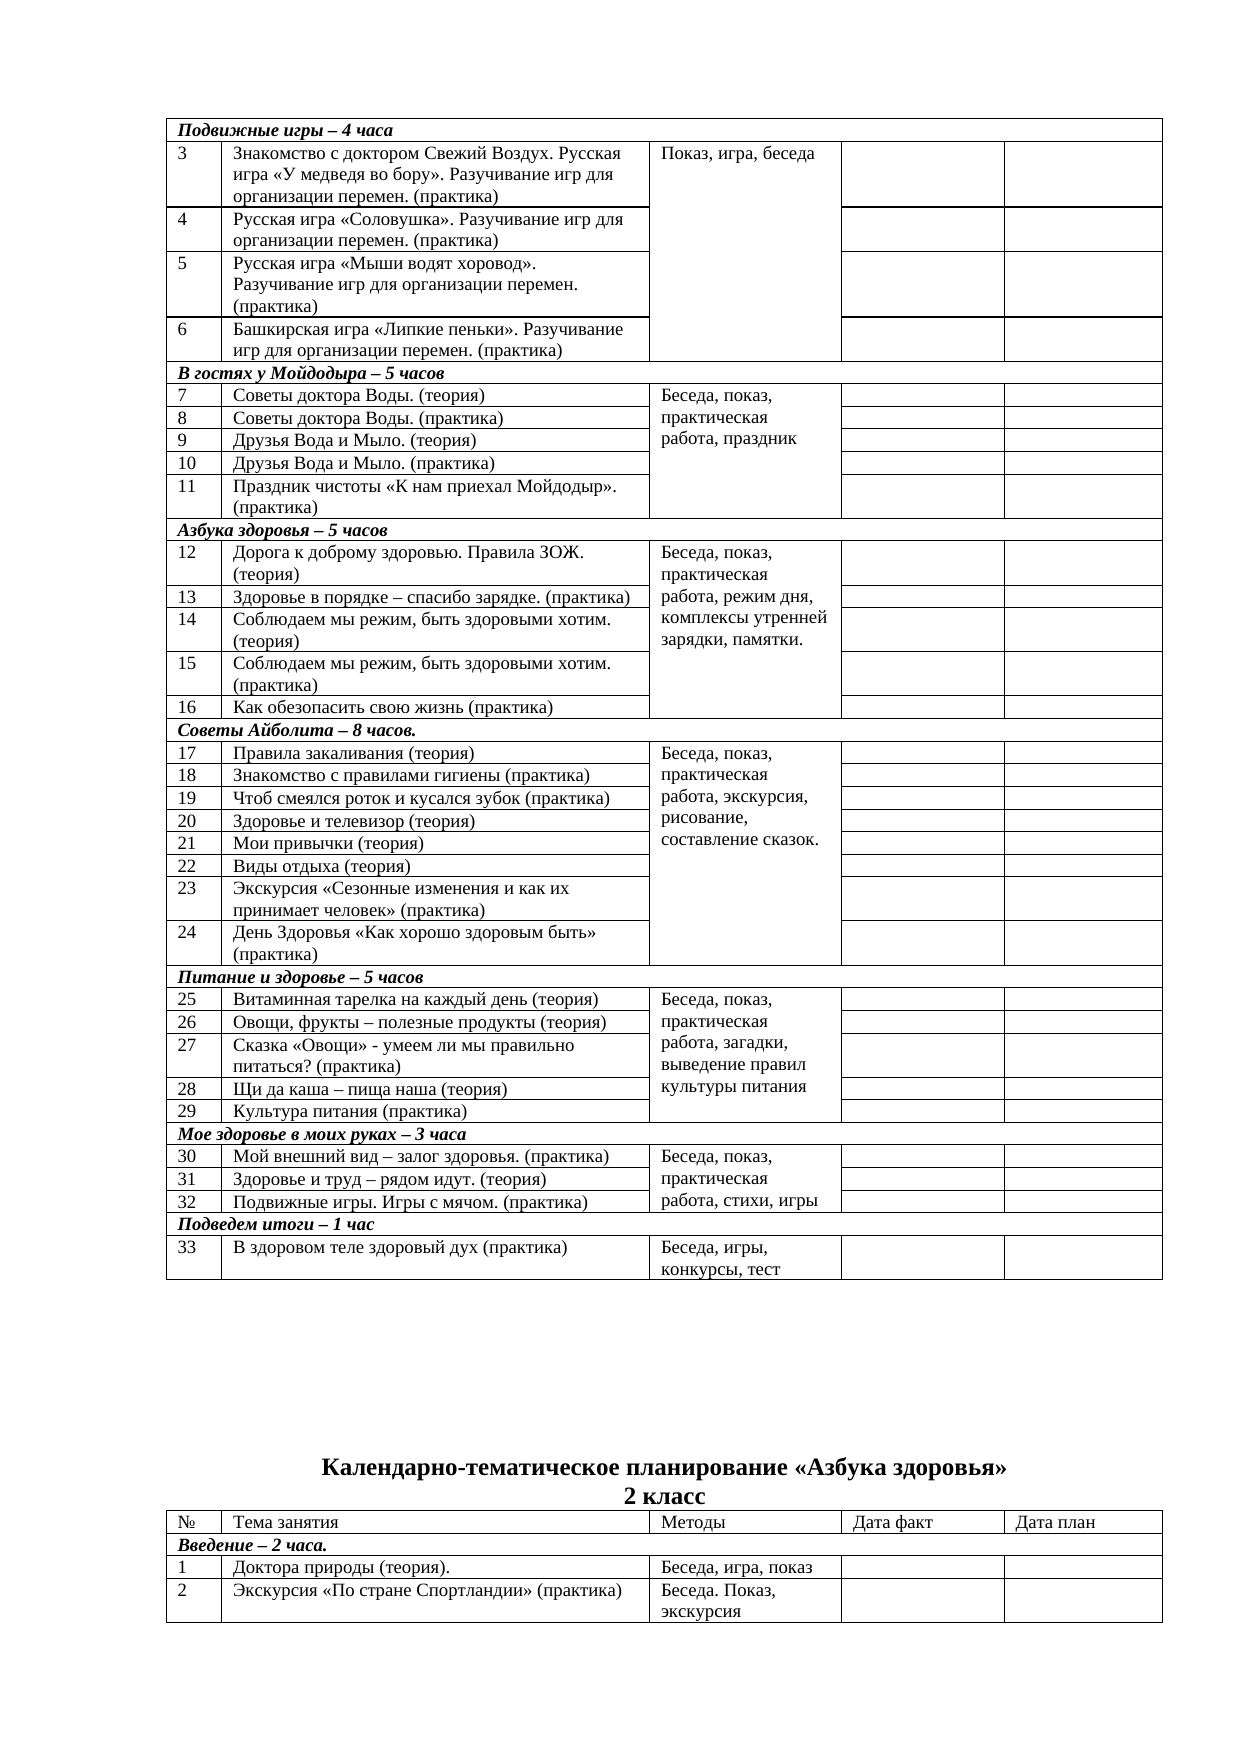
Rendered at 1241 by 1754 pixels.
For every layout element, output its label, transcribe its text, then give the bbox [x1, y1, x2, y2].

table_cell [842, 1168, 1004, 1189]
table_cell [1005, 384, 1162, 406]
table_cell 7 [167, 384, 221, 406]
table_cell Доктора природы (теория). [222, 1556, 649, 1578]
table_cell [1005, 452, 1162, 473]
table_cell 2 [167, 1579, 221, 1622]
table_cell [1005, 810, 1162, 831]
table_cell [1005, 208, 1162, 251]
table_cell [1005, 541, 1162, 584]
table_cell 24 [167, 921, 221, 964]
table_cell [842, 142, 1004, 206]
table_cell Экскурсия «По стране Спортландии» (практика) [222, 1579, 649, 1622]
table_cell [1005, 1145, 1162, 1167]
table_cell [842, 407, 1004, 428]
table_cell [842, 832, 1004, 854]
table_cell 23 [167, 877, 221, 920]
table_cell [1005, 318, 1162, 361]
table_cell [1005, 1168, 1162, 1189]
table_cell [842, 475, 1004, 518]
table_cell Башкирская игра «Липкие пеньки». Разучивание игр для организации перемен. (практика) [222, 318, 649, 361]
table_cell [842, 855, 1004, 876]
table_cell День Здоровья «Как хорошо здоровым быть» (практика) [222, 921, 649, 964]
table_cell [1005, 407, 1162, 428]
table_cell Беседа, показ, практическая работа, стихи, игры [650, 1145, 841, 1212]
table_cell [842, 1556, 1004, 1578]
table_cell Советы Айболита – 8 часов. [167, 719, 1162, 741]
table_cell 12 [167, 541, 221, 584]
table_cell [842, 988, 1004, 1010]
table_cell Беседа, показ, практическая работа, экскурсия, рисование, составление сказок. [650, 742, 841, 964]
table_cell 1 [167, 1556, 221, 1578]
table_cell [842, 1579, 1004, 1622]
table_cell 6 [167, 318, 221, 361]
table_cell Русская игра «Мыши водят хоровод». Разучивание игр для организации перемен. (практика) [222, 252, 649, 316]
table_cell 21 [167, 832, 221, 854]
table_cell 27 [167, 1034, 221, 1077]
table_cell Подвижные игры – 4 часа [167, 119, 1162, 141]
table_cell [1005, 586, 1162, 607]
text Календарно-тематическое планирование «Азбука здоровья» [177, 1452, 1152, 1481]
table_cell Русская игра «Соловушка». Разучивание игр для организации перемен. (практика) [222, 208, 649, 251]
table_cell Овощи, фрукты – полезные продукты (теория) [222, 1011, 649, 1032]
table_cell 8 [167, 407, 221, 428]
table_cell Мой внешний вид – залог здоровья. (практика) [222, 1145, 649, 1167]
table_cell [1005, 921, 1162, 964]
table_cell [1005, 608, 1162, 651]
table_cell 4 [167, 208, 221, 251]
table_header Тема занятия [222, 1511, 649, 1533]
table_cell Виды отдыха (теория) [222, 855, 649, 876]
table_cell 14 [167, 608, 221, 651]
table_header Дата факт [842, 1511, 1004, 1533]
table_cell Мои привычки (теория) [222, 832, 649, 854]
table_cell Питание и здоровье – 5 часов [167, 966, 1162, 987]
table_cell [1005, 742, 1162, 763]
table_cell 9 [167, 429, 221, 451]
table_cell Здоровье и труд – рядом идут. (теория) [222, 1168, 649, 1189]
table_cell Дорога к доброму здоровью. Правила ЗОЖ.(теория) [222, 541, 649, 584]
table_cell Как обезопасить свою жизнь (практика) [222, 696, 649, 718]
table_cell [842, 541, 1004, 584]
table_cell Знакомство с правилами гигиены (практика) [222, 764, 649, 786]
table_cell 16 [167, 696, 221, 718]
table_cell 15 [167, 652, 221, 695]
table_cell [1005, 1100, 1162, 1122]
table_cell Показ, игра, беседа [650, 142, 841, 361]
table_cell [842, 696, 1004, 718]
table_cell [1005, 988, 1162, 1010]
table_cell Введение – 2 часа. [167, 1534, 1162, 1555]
table_cell Витаминная тарелка на каждый день (теория) [222, 988, 649, 1010]
table_cell 17 [167, 742, 221, 763]
table_cell [842, 1100, 1004, 1122]
table_cell [1005, 1011, 1162, 1032]
table_cell Мое здоровье в моих руках – 3 часа [167, 1123, 1162, 1144]
table_cell Беседа, игра, показ [650, 1556, 841, 1578]
table_cell [1005, 787, 1162, 808]
table_cell [842, 252, 1004, 316]
table_header Дата план [1005, 1511, 1162, 1533]
table_cell [842, 318, 1004, 361]
table_cell [1005, 855, 1162, 876]
table_cell Соблюдаем мы режим, быть здоровыми хотим. (практика) [222, 652, 649, 695]
table_cell [1005, 1556, 1162, 1578]
table_cell Знакомство с доктором Свежий Воздух. Русская игра «У медведя во бору». Разучивание игр для организации перемен. (практика) [222, 142, 649, 206]
table_cell Друзья Вода и Мыло. (практика) [222, 452, 649, 473]
table_cell Беседа, показ, практическая работа, праздник [650, 384, 841, 518]
table_cell [842, 384, 1004, 406]
table_cell [1005, 1579, 1162, 1622]
table_cell [1005, 1078, 1162, 1099]
table_cell [842, 810, 1004, 831]
table_cell Азбука здоровья – 5 часов [167, 519, 1162, 540]
table_cell 3 [167, 142, 221, 206]
table_cell 5 [167, 252, 221, 316]
table_cell [1005, 652, 1162, 695]
table_cell 31 [167, 1168, 221, 1189]
table_cell [842, 652, 1004, 695]
table_cell 10 [167, 452, 221, 473]
table_cell Культура питания (практика) [222, 1100, 649, 1122]
table_cell Здоровье и телевизор (теория) [222, 810, 649, 831]
table_cell Беседа, показ, практическая работа, режим дня, комплексы утренней зарядки, памятки. [650, 541, 841, 718]
table_cell [842, 742, 1004, 763]
table_cell Сказка «Овощи» - умеем ли мы правильно питаться? (практика) [222, 1034, 649, 1077]
text 2 класс [177, 1481, 1152, 1510]
table_cell [1005, 1236, 1162, 1279]
table_cell 25 [167, 988, 221, 1010]
table_cell 26 [167, 1011, 221, 1032]
table_cell [1005, 475, 1162, 518]
table_cell 19 [167, 787, 221, 808]
table_cell [842, 921, 1004, 964]
table_cell [1005, 252, 1162, 316]
table_cell 28 [167, 1078, 221, 1099]
table_cell [1005, 1034, 1162, 1077]
table_cell В здоровом теле здоровый дух (практика) [222, 1236, 649, 1279]
table_cell [1005, 142, 1162, 206]
table_cell Подведем итоги – 1 час [167, 1213, 1162, 1235]
table_cell Советы доктора Воды. (теория) [222, 384, 649, 406]
table_cell [842, 877, 1004, 920]
table_cell 32 [167, 1191, 221, 1212]
table_cell [1005, 429, 1162, 451]
table_cell [842, 787, 1004, 808]
table_header Методы [650, 1511, 841, 1533]
table_header № [167, 1511, 221, 1533]
table_cell [842, 452, 1004, 473]
table_cell [842, 1011, 1004, 1032]
table_cell Подвижные игры. Игры с мячом. (практика) [222, 1191, 649, 1212]
table_cell [842, 1145, 1004, 1167]
table_cell Экскурсия «Сезонные изменения и как их принимает человек» (практика) [222, 877, 649, 920]
table_cell [842, 429, 1004, 451]
table_cell Беседа. Показ, экскурсия [650, 1579, 841, 1622]
table_cell 18 [167, 764, 221, 786]
table_cell 30 [167, 1145, 221, 1167]
table_cell 33 [167, 1236, 221, 1279]
table_cell Чтоб смеялся роток и кусался зубок (практика) [222, 787, 649, 808]
table_cell [842, 1236, 1004, 1279]
table_cell Советы доктора Воды. (практика) [222, 407, 649, 428]
table_cell 11 [167, 475, 221, 518]
table_cell Беседа, игры, конкурсы, тест [650, 1236, 841, 1279]
table_cell [1005, 1191, 1162, 1212]
table_cell [1005, 764, 1162, 786]
table_cell Беседа, показ, практическая работа, загадки, выведение правил культуры питания [650, 988, 841, 1122]
table_cell [842, 208, 1004, 251]
table_cell [842, 764, 1004, 786]
table_cell Щи да каша – пища наша (теория) [222, 1078, 649, 1099]
table_cell Правила закаливания (теория) [222, 742, 649, 763]
table_cell Соблюдаем мы режим, быть здоровыми хотим. (теория) [222, 608, 649, 651]
table_cell 13 [167, 586, 221, 607]
table_cell [842, 586, 1004, 607]
table_cell 20 [167, 810, 221, 831]
table_cell [842, 1078, 1004, 1099]
table_cell [1005, 877, 1162, 920]
table_cell Друзья Вода и Мыло. (теория) [222, 429, 649, 451]
table_cell В гостях у Мойдодыра – 5 часов [167, 362, 1162, 383]
table_cell 29 [167, 1100, 221, 1122]
table_cell [842, 608, 1004, 651]
table_cell Праздник чистоты «К нам приехал Мойдодыр». (практика) [222, 475, 649, 518]
table_cell [1005, 832, 1162, 854]
table_cell 22 [167, 855, 221, 876]
table_cell [1005, 696, 1162, 718]
table_cell [842, 1034, 1004, 1077]
table_cell [842, 1191, 1004, 1212]
table_cell Здоровье в порядке – спасибо зарядке. (практика) [222, 586, 649, 607]
